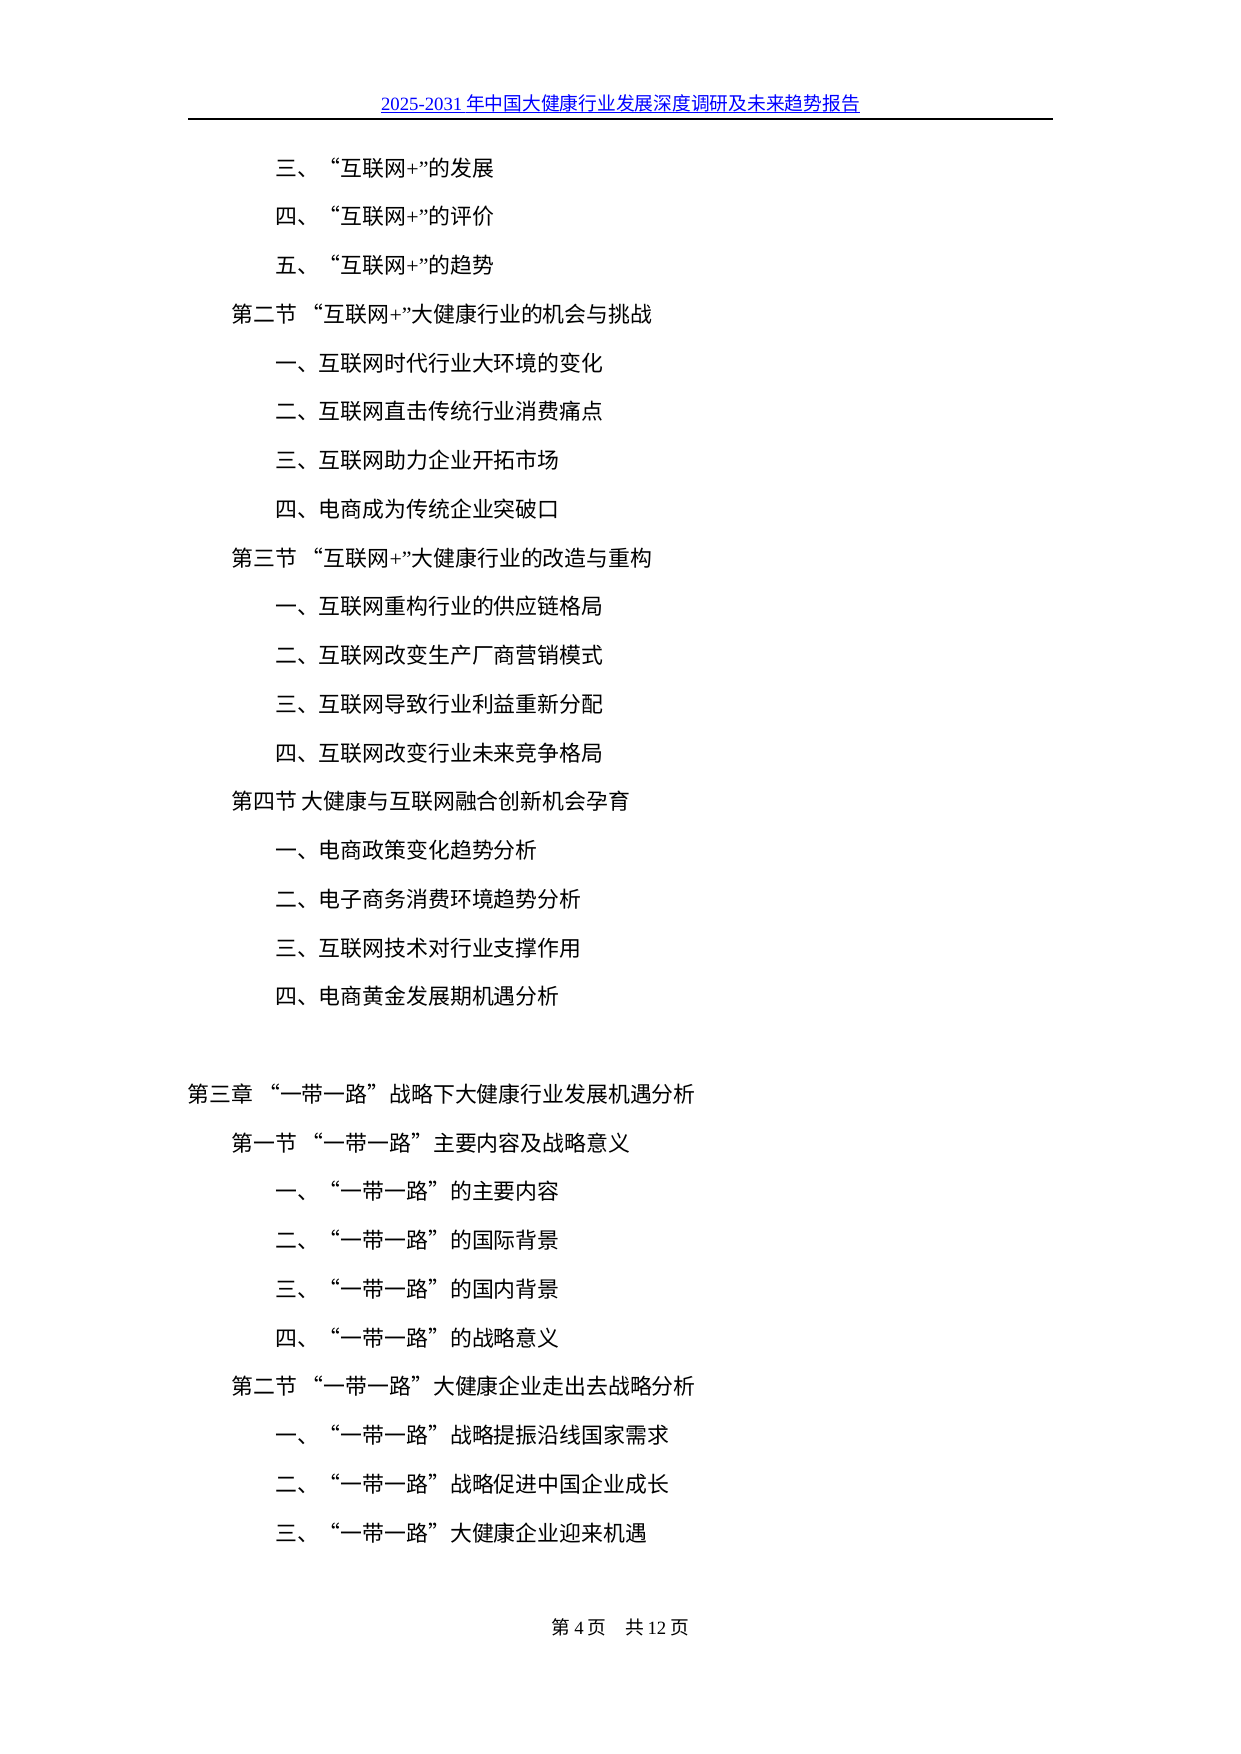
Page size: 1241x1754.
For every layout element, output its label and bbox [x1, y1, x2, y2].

text [187, 150, 1053, 1548]
